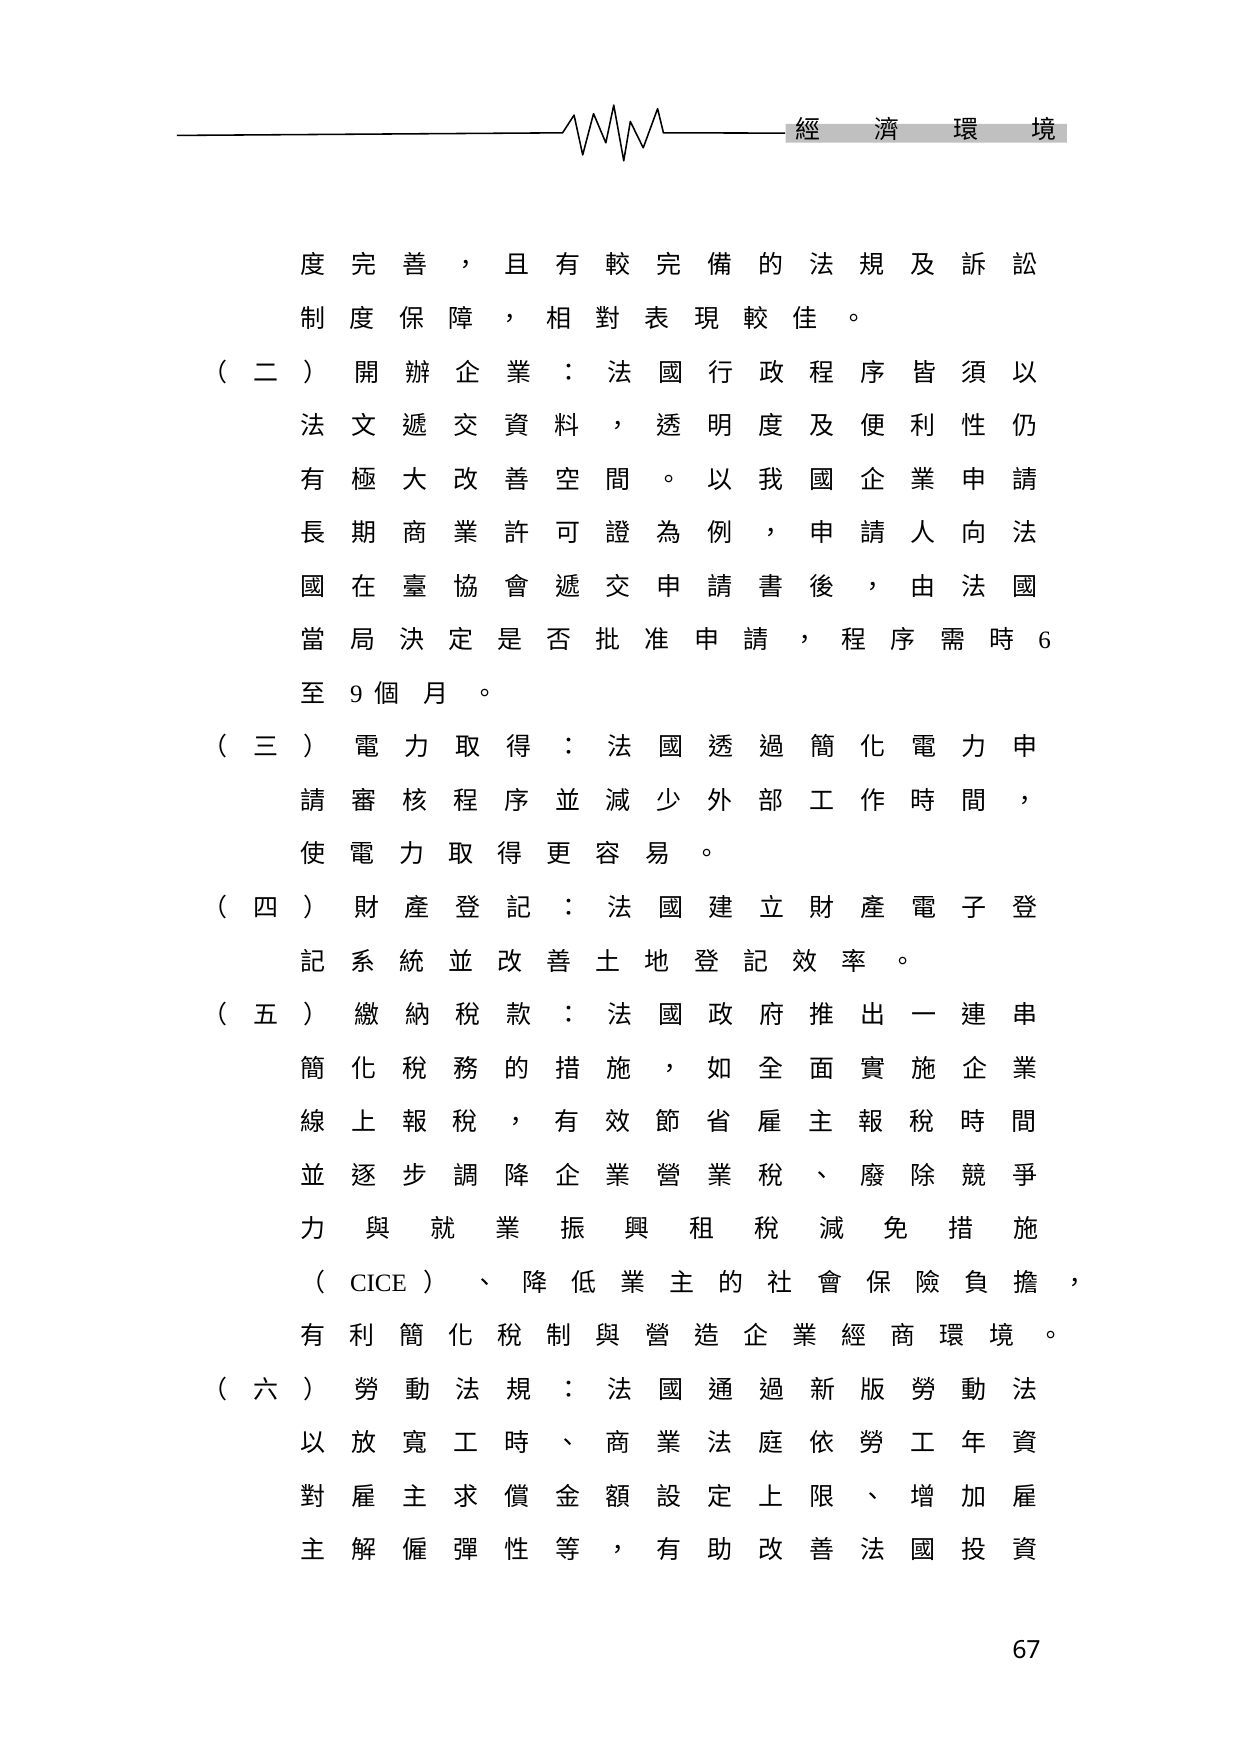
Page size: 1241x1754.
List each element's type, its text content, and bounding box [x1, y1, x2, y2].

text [202, 236, 1063, 343]
text （三）電力取得：法國透過簡化電力申請審核程序並減少外部工作時間，使電力取得更容易。 [202, 718, 1063, 879]
text （四）財產登記：法國建立財產電子登記系統並改善土地登記效率。 [202, 879, 1063, 986]
text （二）開辦企業：法國行政程序皆須以法文遞交資料，透明度及便利性仍有極大改善空間。以我國企業申請長期商業許可證為例，申請人向法國在臺協會遞交申請書後，由法國當局決定是否批准申請，程序需時6至9個月。 [202, 343, 1063, 718]
text （五）繳納稅款：法國政府推出一連串簡化稅務的措施，如全面實施企業線上報稅，有效節省雇主報稅時間，並逐步調降企業營業稅、廢除競爭力與就業振興租稅減免措施（CICE）、降低業主的社會保險負擔，有利簡化稅制與營造企業經商環境。 [202, 986, 1063, 1361]
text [202, 1361, 1063, 1575]
